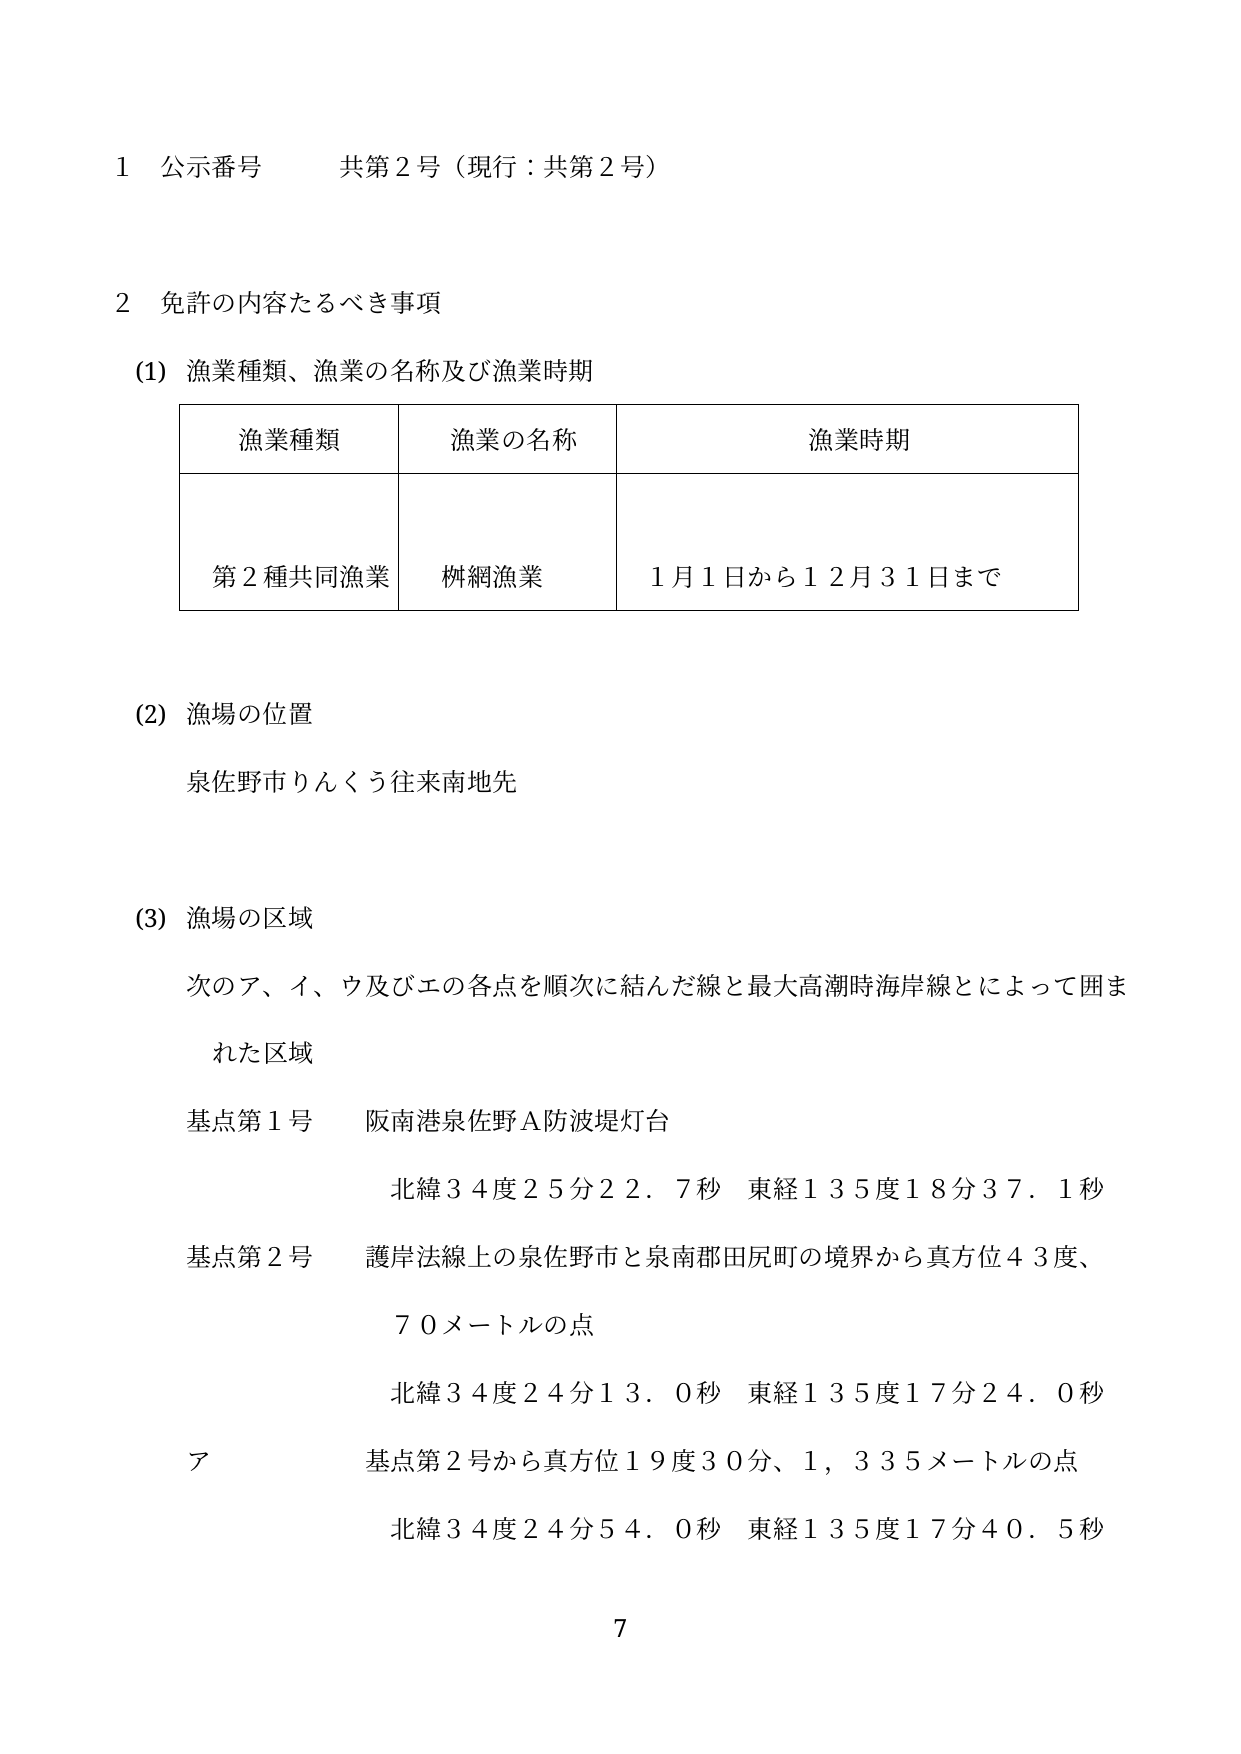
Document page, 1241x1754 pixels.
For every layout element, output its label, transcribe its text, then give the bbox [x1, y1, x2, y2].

text 次のア、イ、ウ及びエの各点を順次に結んだ線と最大高潮時海岸線とによって囲まれた区域 [110, 950, 1131, 1086]
text ア 基点第２号から真方位１９度３０分、１，３３５メートルの点 [110, 1426, 1131, 1493]
text ７０メートルの点 [366, 1290, 1131, 1358]
text 北緯３４度２４分５４．０秒 東経１３５度１７分４０．５秒 [110, 1493, 1131, 1561]
text (1) 漁業種類、漁業の名称及び漁業時期 [110, 336, 1131, 404]
table_cell 桝網漁業 [399, 474, 616, 609]
text 北緯３４度２５分２２．７秒 東経１３５度１８分３７．１秒 [110, 1154, 1131, 1222]
table_header 漁業の名称 [399, 405, 616, 473]
table_header 漁業時期 [617, 405, 1078, 473]
text (2) 漁場の位置 [110, 678, 1131, 746]
table_header 漁業種類 [180, 405, 398, 473]
text 基点第１号 阪南港泉佐野Ａ防波堤灯台 [110, 1086, 1131, 1154]
text ２ 免許の内容たるべき事項 [110, 268, 1131, 336]
text 泉佐野市りんくう往来南地先 [110, 746, 1131, 814]
text 令和１０年８月３１日まで１ 公示番号 共第２号（現行：共第２号） [110, 132, 1131, 200]
text 北緯３４度２４分１３．０秒 東経１３５度１７分２４．０秒 [366, 1358, 1131, 1426]
text 基点第２号 護岸法線上の泉佐野市と泉南郡田尻町の境界から真方位４３度、 [110, 1222, 1131, 1290]
table_cell 第２種共同漁業 [180, 474, 398, 609]
text (3) 漁場の区域 [110, 882, 1131, 950]
table_cell １月１日から１２月３１日まで [617, 474, 1078, 609]
